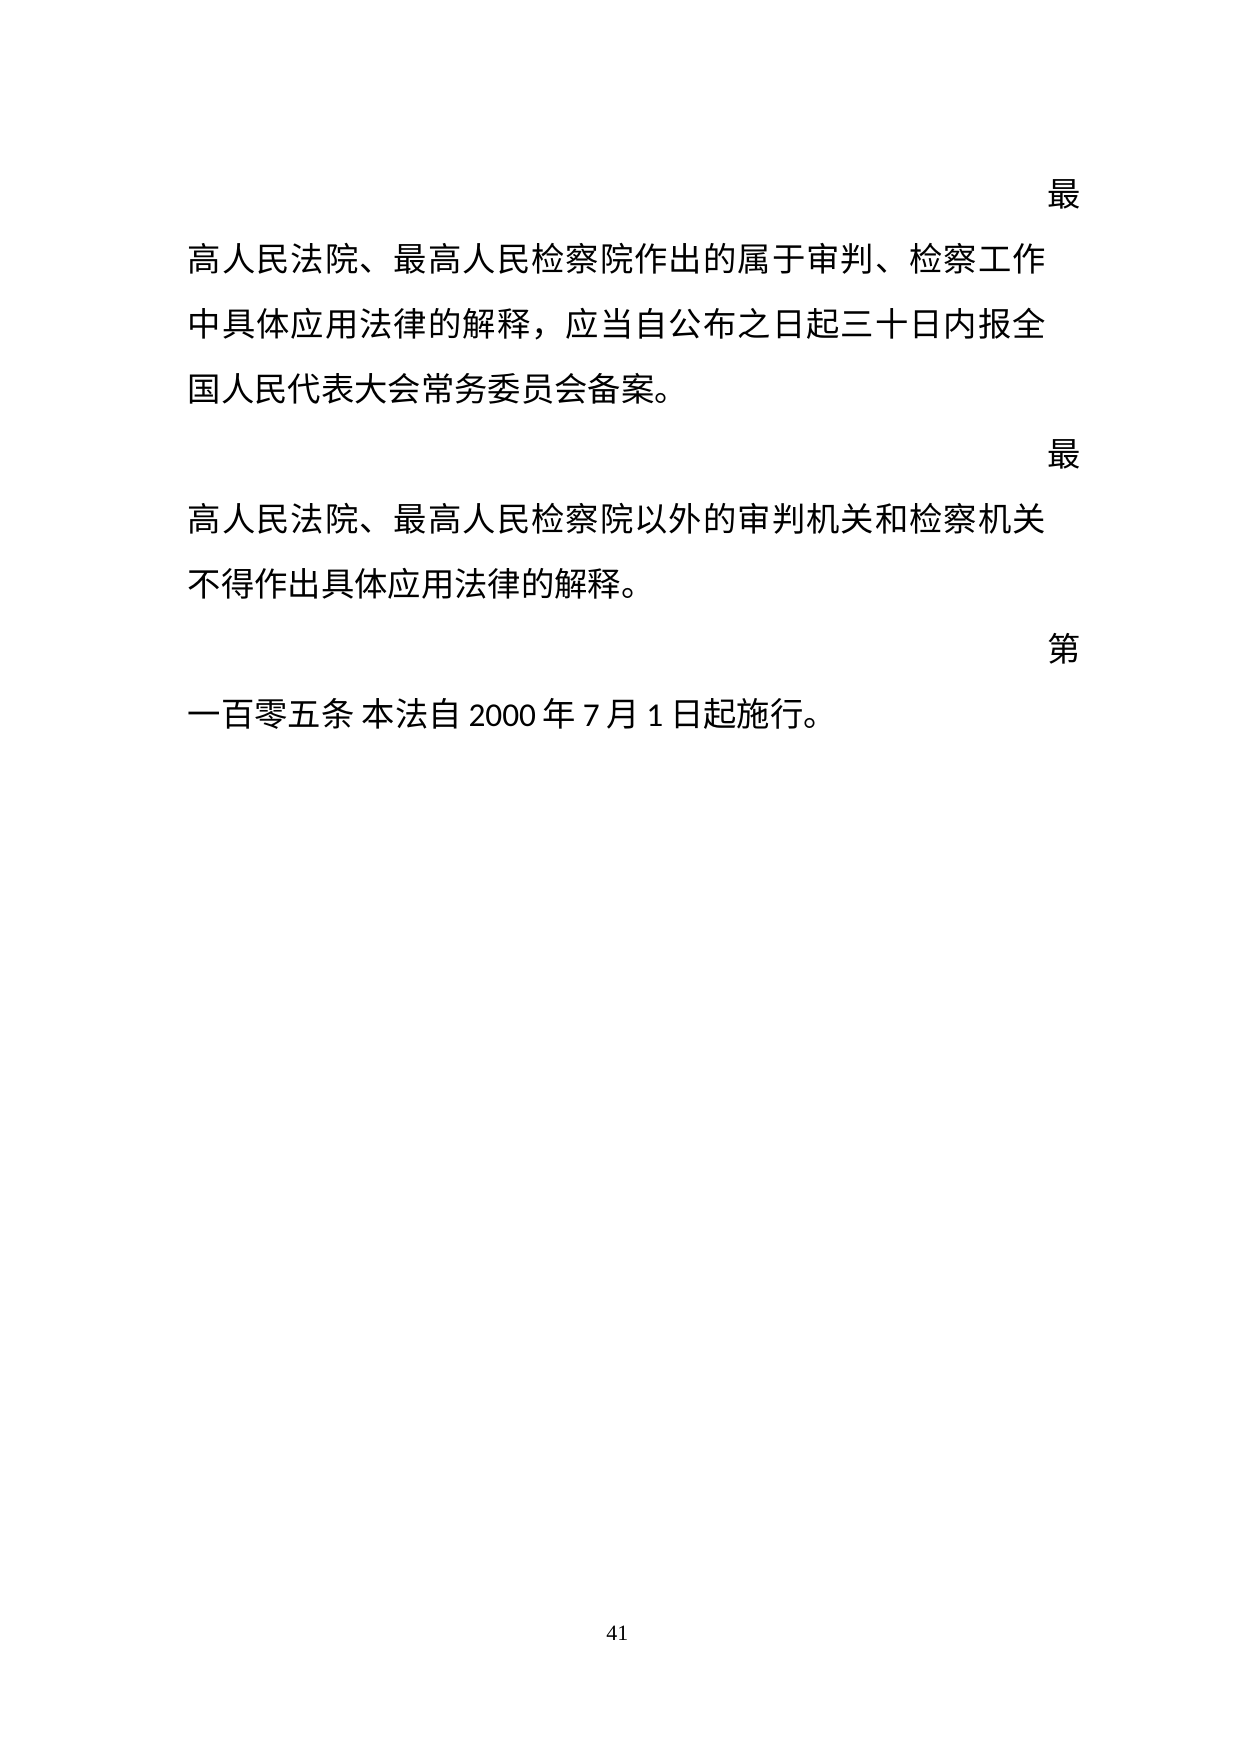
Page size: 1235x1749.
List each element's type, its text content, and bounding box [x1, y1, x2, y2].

text 最高人民法院、最高人民检察院以外的审判机关和检察机关，不得作出具体应用法律的解释。 [187, 419, 1047, 614]
text 最高人民法院、最高人民检察院作出的属于审判、检察工作中具体应用法律的解释，应当自公布之日起三十日内报全国人民代表大会常务委员会备案。 [187, 159, 1047, 419]
text 第一百零五条 本法自2000年7月1日起施行。 [187, 614, 1047, 744]
